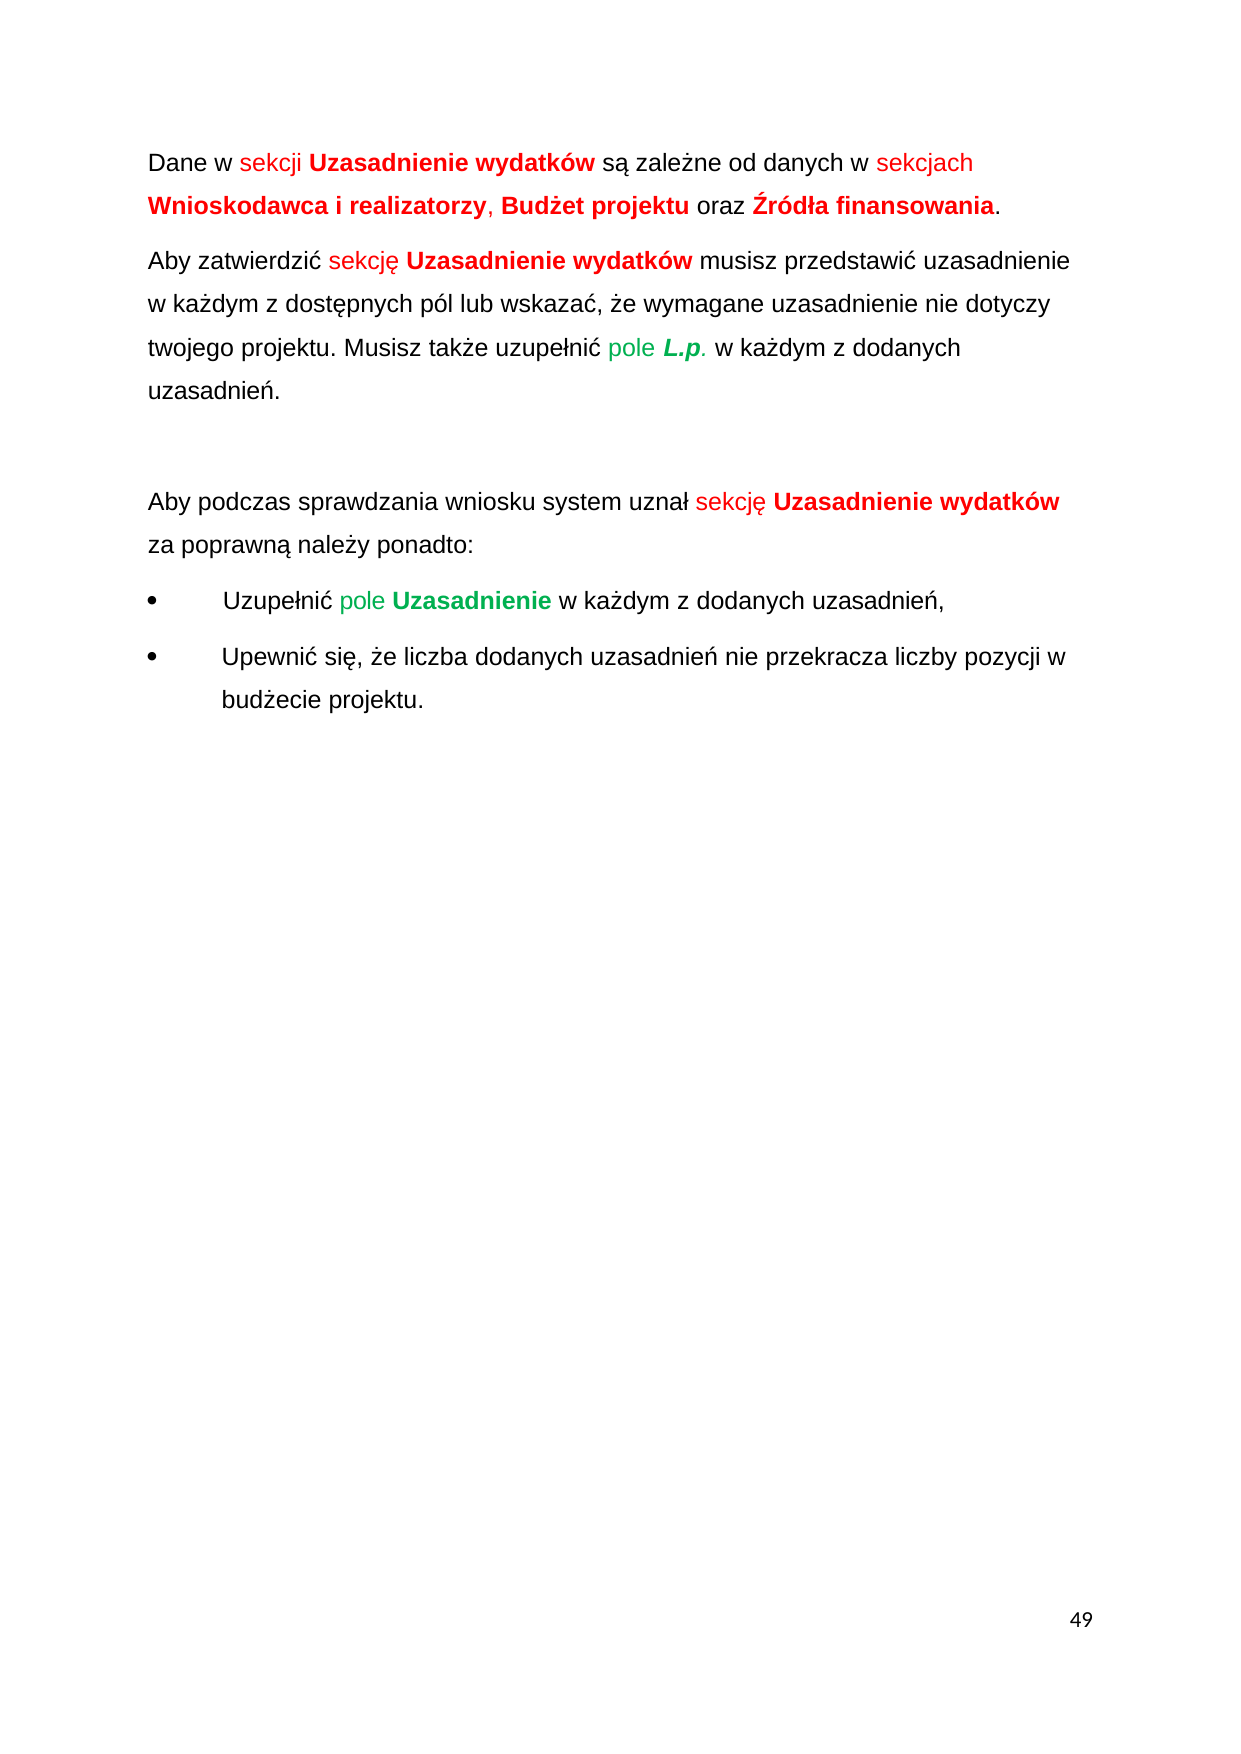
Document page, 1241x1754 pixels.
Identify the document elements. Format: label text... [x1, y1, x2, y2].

text Aby podczas sprawdzania wniosku system uznał sekcję Uzasadnienie wydatków za poprawną należy ponadto: [148, 487, 1092, 559]
text Aby zatwierdzić sekcję Uzasadnienie wydatków musisz przedstawić uzasadnienie w każdym z dostępnych pól lub wskazać, że wymagane uzasadnienie nie dotyczy twojego projektu. Musisz także uzupełnić pole L.p. w każdym z dodanych uzasadnień. [148, 246, 1092, 404]
list Upewnić się, że liczba dodanych uzasadnień nie przekracza liczby pozycji w budżecie projektu. [148, 641, 1092, 713]
list Uzupełnić pole Uzasadnienie w każdym z dodanych uzasadnień, [148, 586, 1093, 614]
text Dane w sekcji Uzasadnienie wydatków są zależne od danych w sekcjach Wnioskodawca i realizatorzy, Budżet projektu oraz Źródła finansowania. [148, 148, 1092, 219]
